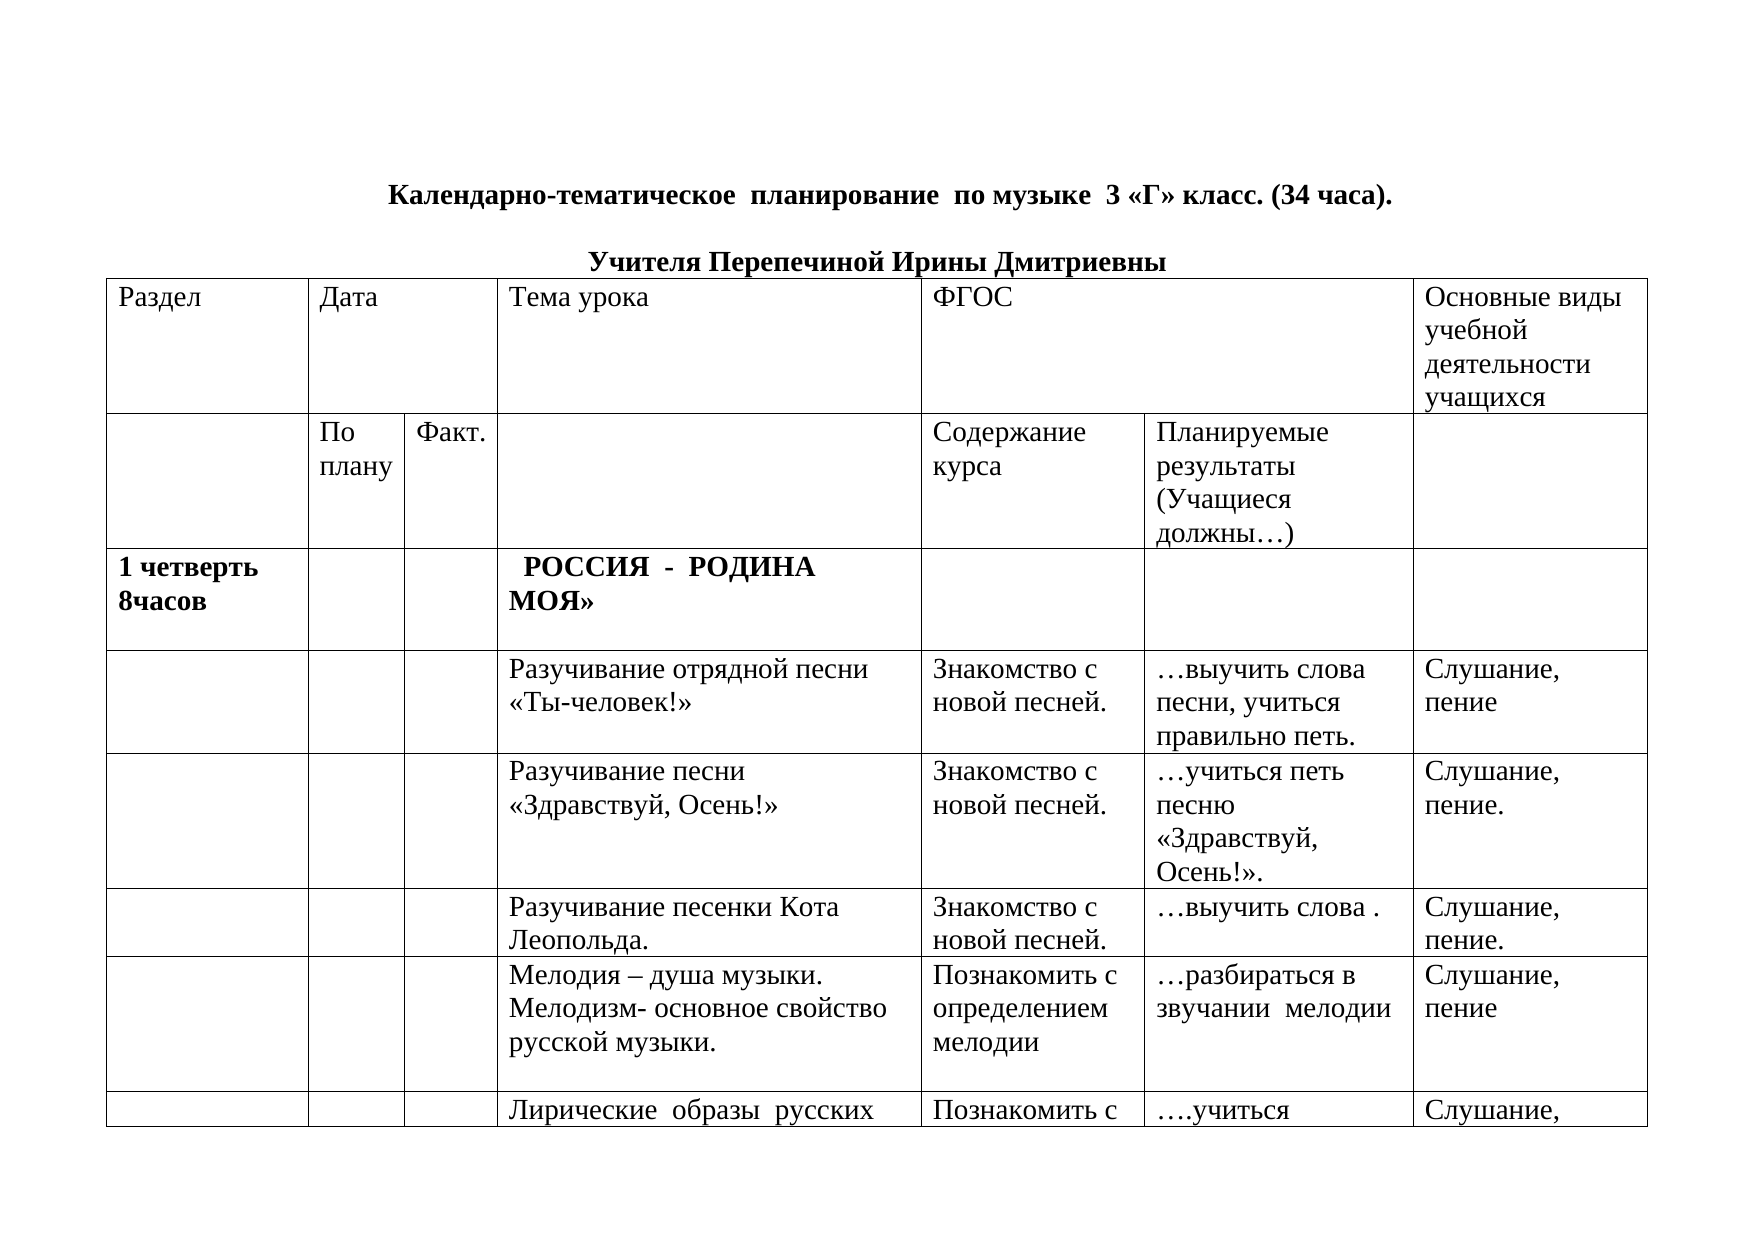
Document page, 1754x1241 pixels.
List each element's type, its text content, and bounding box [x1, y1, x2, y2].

table_cell Знакомство с новой песней. [922, 754, 1144, 888]
table_cell Разучивание отрядной песни «Ты-человек!» [498, 651, 921, 752]
table_cell Слушание, пение [1414, 957, 1647, 1091]
table_cell [107, 889, 308, 956]
table_cell [405, 1092, 497, 1126]
table_cell [1414, 414, 1647, 548]
table_cell Мелодия – душа музыки. Мелодизм- основное свойство русской музыки. [498, 957, 921, 1091]
table_cell [1414, 549, 1647, 650]
table_cell Планируемые результаты (Учащиеся должны…) [1145, 414, 1413, 548]
table_cell Факт. [405, 414, 497, 548]
table_header Основные виды учебной деятельности учащихся [1414, 279, 1647, 413]
table_header Раздел [107, 279, 308, 413]
table_cell [498, 414, 921, 548]
table_cell [405, 889, 497, 956]
table_cell [107, 414, 308, 548]
table_cell Слушание, пение [1414, 651, 1647, 752]
table_cell Слушание, пение. [1414, 889, 1647, 956]
table_cell …разбираться в звучании мелодии [1145, 957, 1413, 1091]
table_cell [107, 1092, 308, 1126]
table_cell [309, 754, 404, 888]
table_cell [309, 889, 404, 956]
table_cell [107, 651, 308, 752]
table_cell Слушание, пение. [1414, 1092, 1647, 1126]
table_cell [405, 549, 497, 650]
table_cell [309, 651, 404, 752]
table_cell [309, 957, 404, 1091]
table_header ФГОС [922, 279, 1413, 413]
table_cell 1 четверть 8часов [107, 549, 308, 650]
text Календарно-тематическое планирование по музыке 3 «Г» класс. (34 часа). [118, 177, 1636, 211]
table_cell Разучивание песни «Здравствуй, Осень!» [498, 754, 921, 888]
table_cell [107, 957, 308, 1091]
table_cell Знакомство с новой песней. [922, 651, 1144, 752]
table_cell Познакомить с определением мелодии [922, 957, 1144, 1091]
table_cell [1145, 549, 1413, 650]
table_cell По плану [309, 414, 404, 548]
table_cell Содержание курса [922, 414, 1144, 548]
table_cell [405, 754, 497, 888]
table_cell [922, 549, 1144, 650]
table_header Дата [309, 279, 497, 413]
table_cell [107, 754, 308, 888]
table_cell Знакомство с новой песней. [922, 889, 1144, 956]
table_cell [922, 1092, 1144, 1126]
table_cell [309, 549, 404, 650]
table_cell [405, 651, 497, 752]
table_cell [498, 1092, 921, 1126]
table_header Тема урока [498, 279, 921, 413]
table_cell Слушание, пение. [1414, 754, 1647, 888]
table_cell РОССИЯ - РОДИНА МОЯ» [498, 549, 921, 650]
table_cell [309, 1092, 404, 1126]
table_cell [405, 957, 497, 1091]
table_cell …выучить слова песни, учиться правильно петь. [1145, 651, 1413, 752]
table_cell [1145, 1092, 1413, 1126]
text Учителя Перепечиной Ирины Дмитриевны [118, 244, 1636, 278]
table_cell …учиться петь песню «Здравствуй, Осень!». [1145, 754, 1413, 888]
table_cell …выучить слова . [1145, 889, 1413, 956]
table_cell Разучивание песенки Кота Леопольда. [498, 889, 921, 956]
